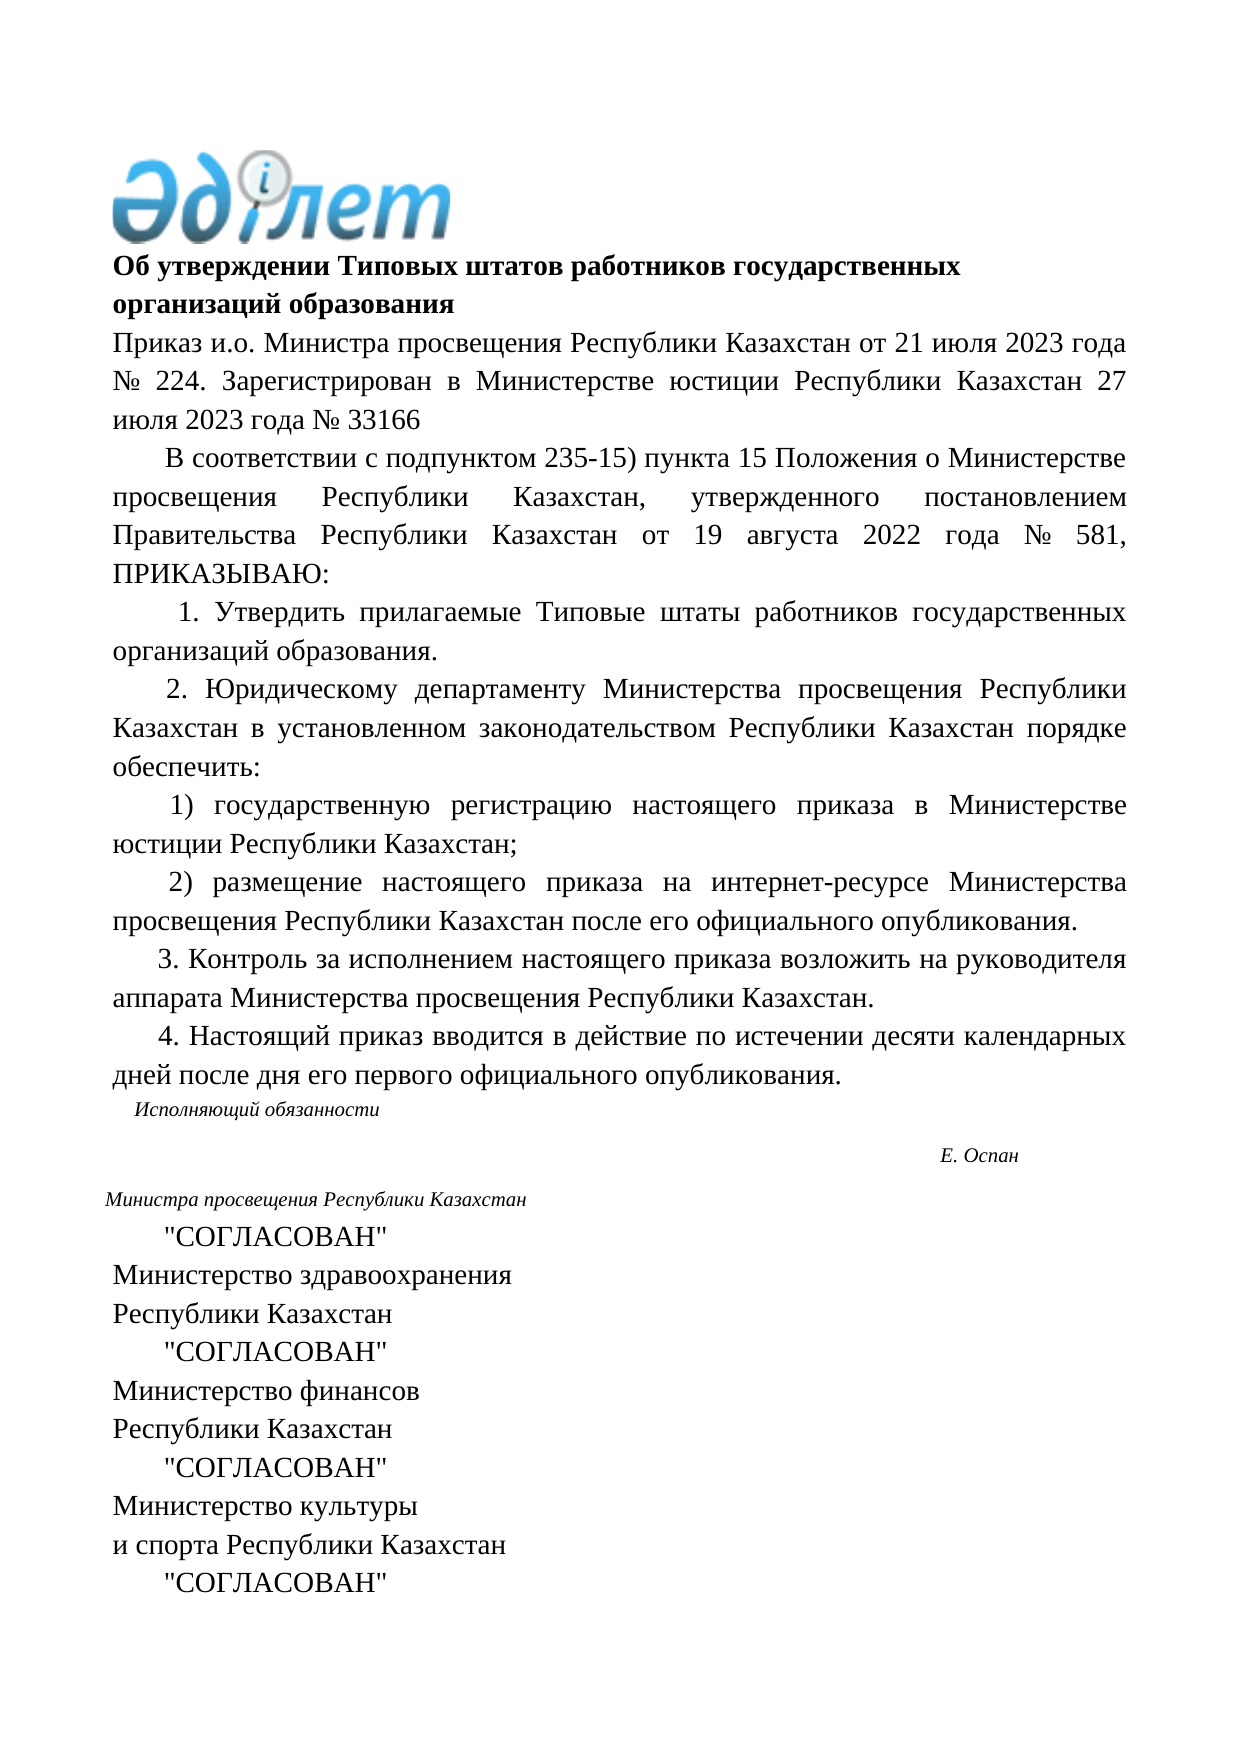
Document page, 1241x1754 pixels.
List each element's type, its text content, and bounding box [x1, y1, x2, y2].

picture [112, 150, 451, 244]
text 1. Утвердить прилагаемые Типовые штаты работников государственных организаций образования. [112, 594, 1128, 667]
text Приказ и.о. Министра просвещения Республики Казахстан от 21 июля 2023 года № 224. Зарегистрирован в Министерстве юстиции Республики Казахстан 27 июля 2023 года № 33166 [112, 325, 1128, 435]
text В соответствии с подпунктом 235-15) пункта 15 Положения о Министерстве просвещения Республики Казахстан, утвержденного постановлением Правительства Республики Казахстан от 19 августа 2022 года № 581, ПРИКАЗЫВАЮ: [112, 440, 1128, 589]
text "СОГЛАСОВАН" [112, 1566, 1128, 1599]
text Об утверждении Типовых штатов работников государственных организаций образования [112, 248, 1128, 320]
text "СОГЛАСОВАН" [112, 1450, 1128, 1483]
text 4. Настоящий приказ вводится в действие по истечении десяти календарных дней после дня его первого официального опубликования. [112, 1018, 1128, 1091]
text и спорта Республики Казахстан [112, 1527, 1128, 1561]
text "СОГЛАСОВАН" [112, 1219, 1128, 1252]
text Республики Казахстан [112, 1296, 1128, 1329]
text Республики Казахстан [112, 1411, 1128, 1445]
text Министерство культуры [112, 1488, 1128, 1522]
text 2) размещение настоящего приказа на интернет-ресурсе Министерства просвещения Республики Казахстан после его официального опубликования. [112, 864, 1128, 936]
text 3. Контроль за исполнением настоящего приказа возложить на руководителя аппарата Министерства просвещения Республики Казахстан. [112, 941, 1128, 1013]
text "СОГЛАСОВАН" [112, 1334, 1128, 1368]
text 1) государственную регистрацию настоящего приказа в Министерстве юстиции Республики Казахстан; [112, 787, 1128, 859]
text 2. Юридическому департаменту Министерства просвещения Республики Казахстан в установленном законодательством Республики Казахстан порядке обеспечить: [112, 672, 1128, 782]
text Министерство здравоохранения [112, 1257, 1128, 1291]
table_header Исполняющий обязанности Министра просвещения Республики Казахстан [101, 1096, 939, 1219]
text Министерство финансов [112, 1373, 1128, 1406]
table_header Е. Оспан [939, 1096, 1240, 1219]
